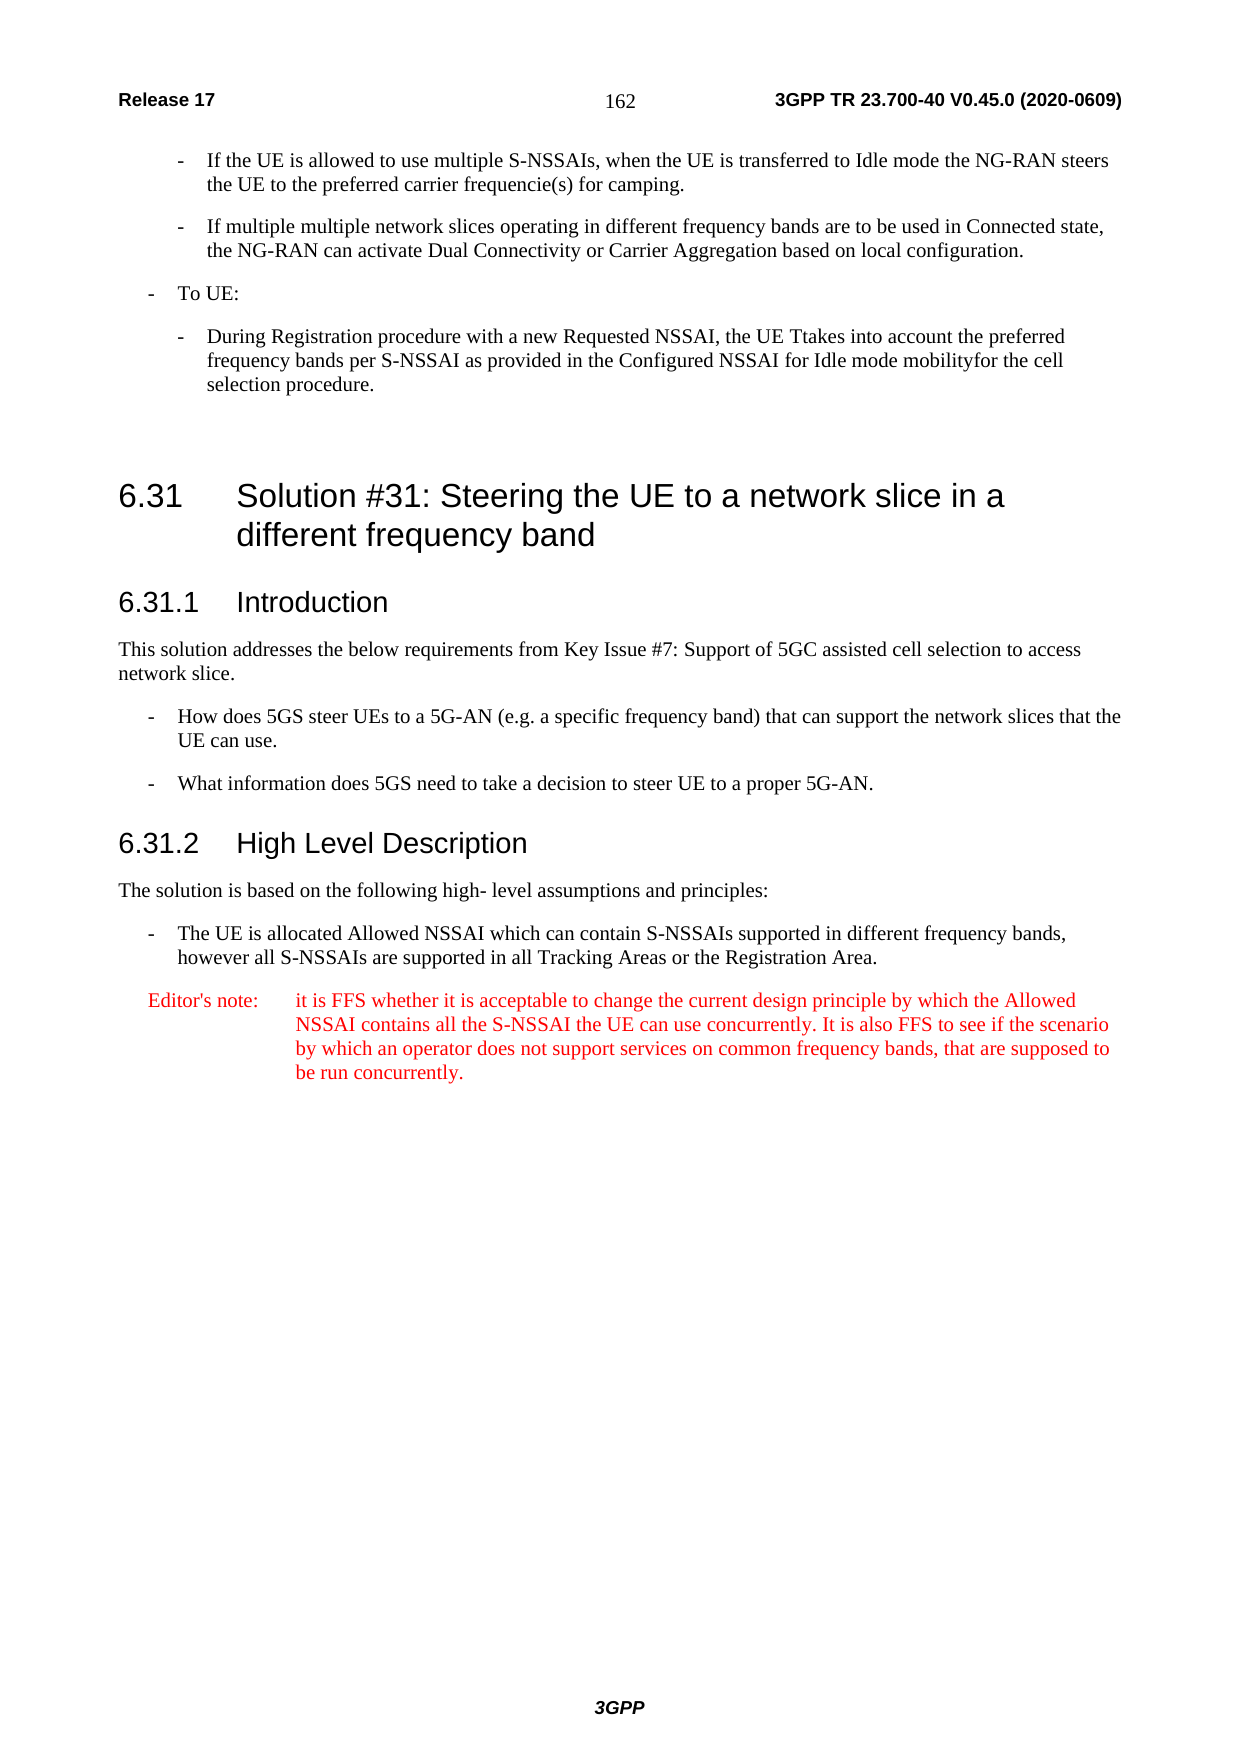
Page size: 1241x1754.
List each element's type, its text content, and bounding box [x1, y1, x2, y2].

text The solution is based on the following highlevel assumptions and principles: [118, 878, 1122, 902]
text - akes into account the preferred frequency bands per S-NSSAI as provided in the Configured NSSAI for . [177, 324, 1122, 396]
subtitle 6.31 Solution #31: Steering the UE to a network slice in a different frequency band [118, 477, 1122, 553]
subtitle 6.31.1 Introduction [118, 585, 1122, 618]
subtitle 6.31.2 High Level Description [118, 826, 1122, 859]
text - To UE: [148, 281, 1122, 305]
text - The UE is allocated Allowed NSSAI which can contain S-NSSAIs supported in different frequency bands, however all S-NSSAIs are supported in all Tracking Areas or the Registration Area. [148, 921, 1122, 969]
text This solution addresses the below requirements from Key Issue #7: Support of 5GC assisted cell selection to access network slice. [118, 637, 1122, 685]
text - What information does 5GS need to take a decision to steer UE to a proper 5G-AN. [148, 771, 1122, 795]
text - How does 5GS steer UEs to a 5G-AN (e.g. a specific frequency band) that can support the network slices that the UE can use. [148, 704, 1122, 752]
